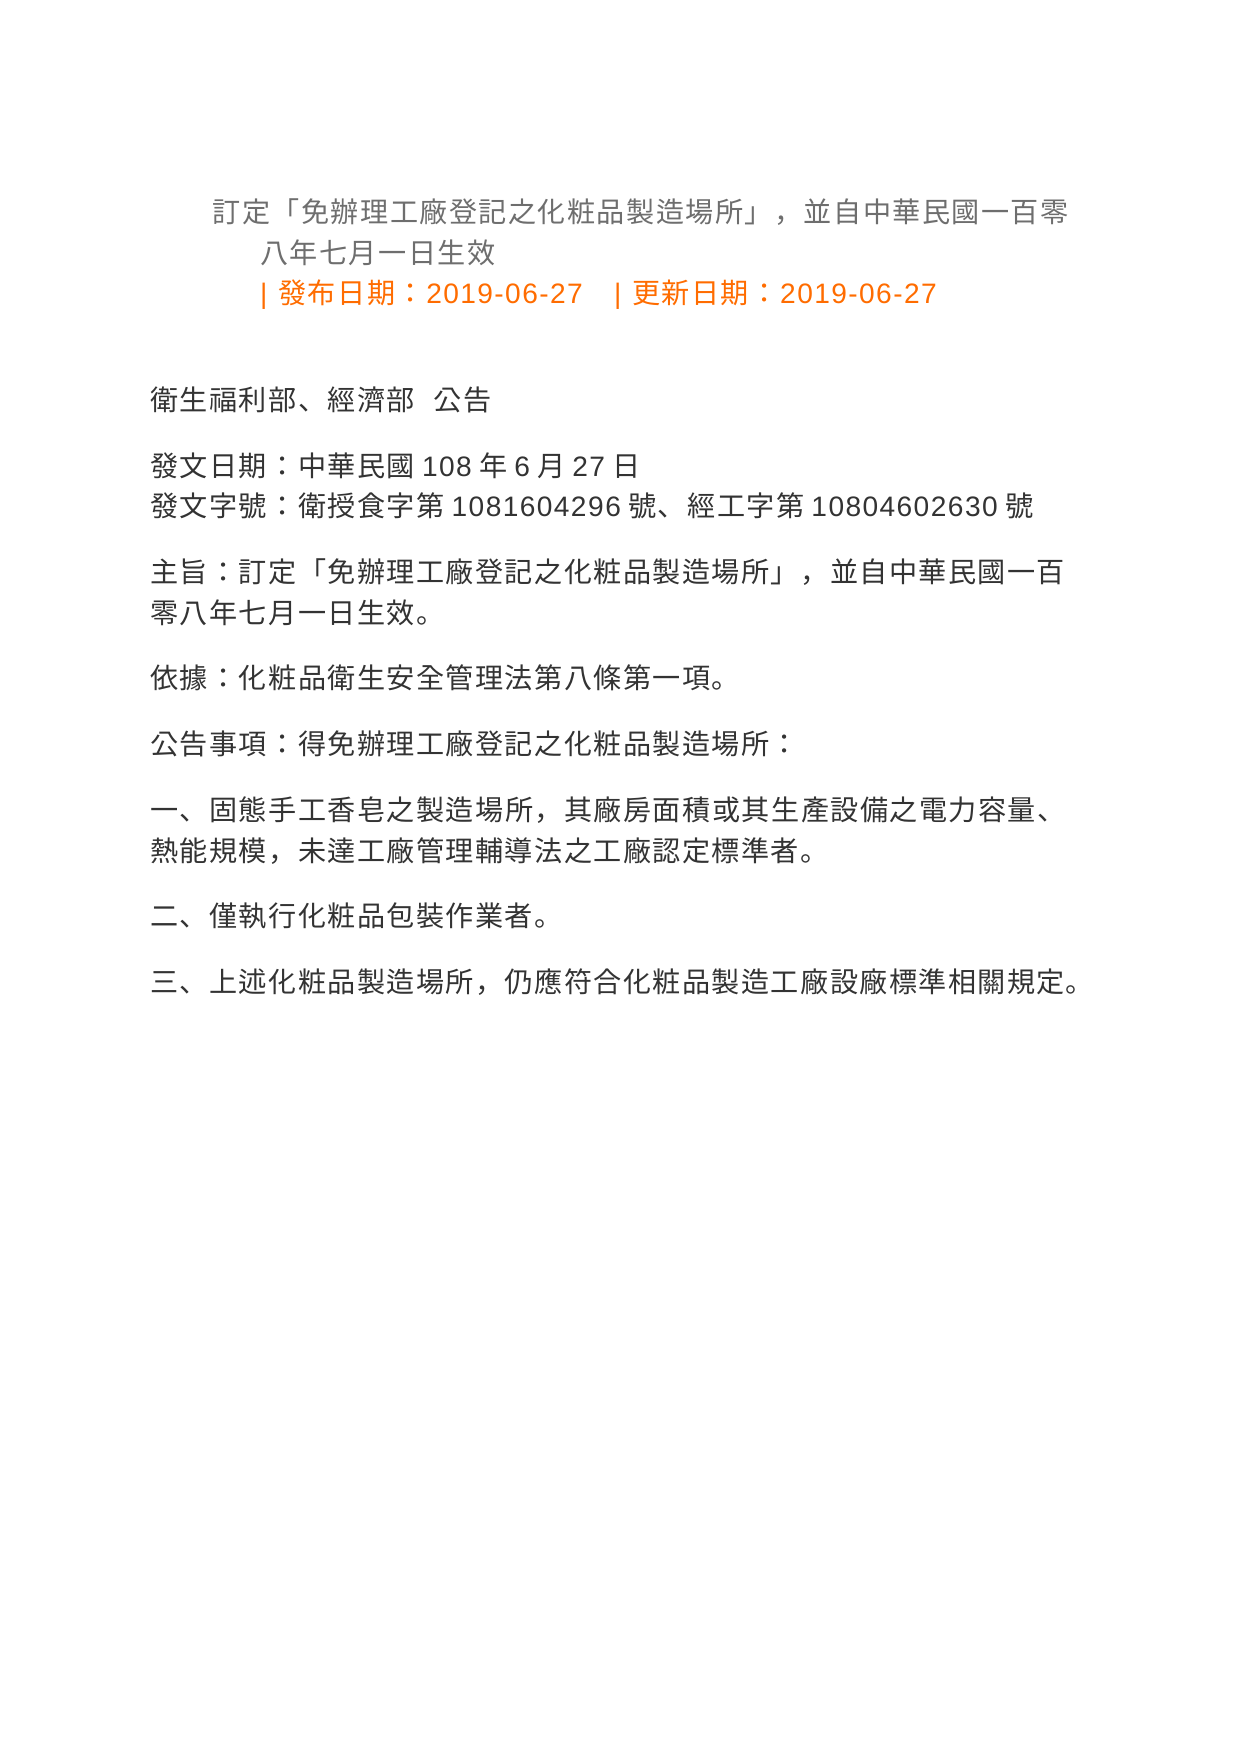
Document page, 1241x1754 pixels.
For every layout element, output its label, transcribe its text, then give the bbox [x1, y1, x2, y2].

text 主旨：訂定「免辦理工廠登記之化粧品製造場所」，並自中華民國一百零八年七月一日生效。 [150, 550, 1090, 631]
text 三、上述化粧品製造場所，仍應符合化粧品製造工廠設廠標準相關規定。 [150, 960, 1090, 1001]
text 訂定「免辦理工廠登記之化粧品製造場所」，並自中華民國一百零八年七月一日生效 | 發布日期：2019-06-27 | 更新日期：2019-06-27 發布單位：醫療器材及化粧品組 [212, 190, 1090, 353]
text 依據：化粧品衛生安全管理法第八條第一項。 [150, 656, 1090, 697]
text 公告事項：得免辦理工廠登記之化粧品製造場所： [150, 722, 1090, 763]
text 衛生福利部、經濟部 公告 [150, 378, 1090, 418]
text 發文日期：中華民國108年6月27日 發文字號：衛授食字第1081604296號、經工字第10804602630號 [150, 443, 1090, 525]
text 一、固態手工香皂之製造場所，其廠房面積或其生產設備之電力容量、熱能規模，未達工廠管理輔導法之工廠認定標準者。 [150, 788, 1090, 869]
text 二、僅執行化粧品包裝作業者。 [150, 894, 1090, 935]
